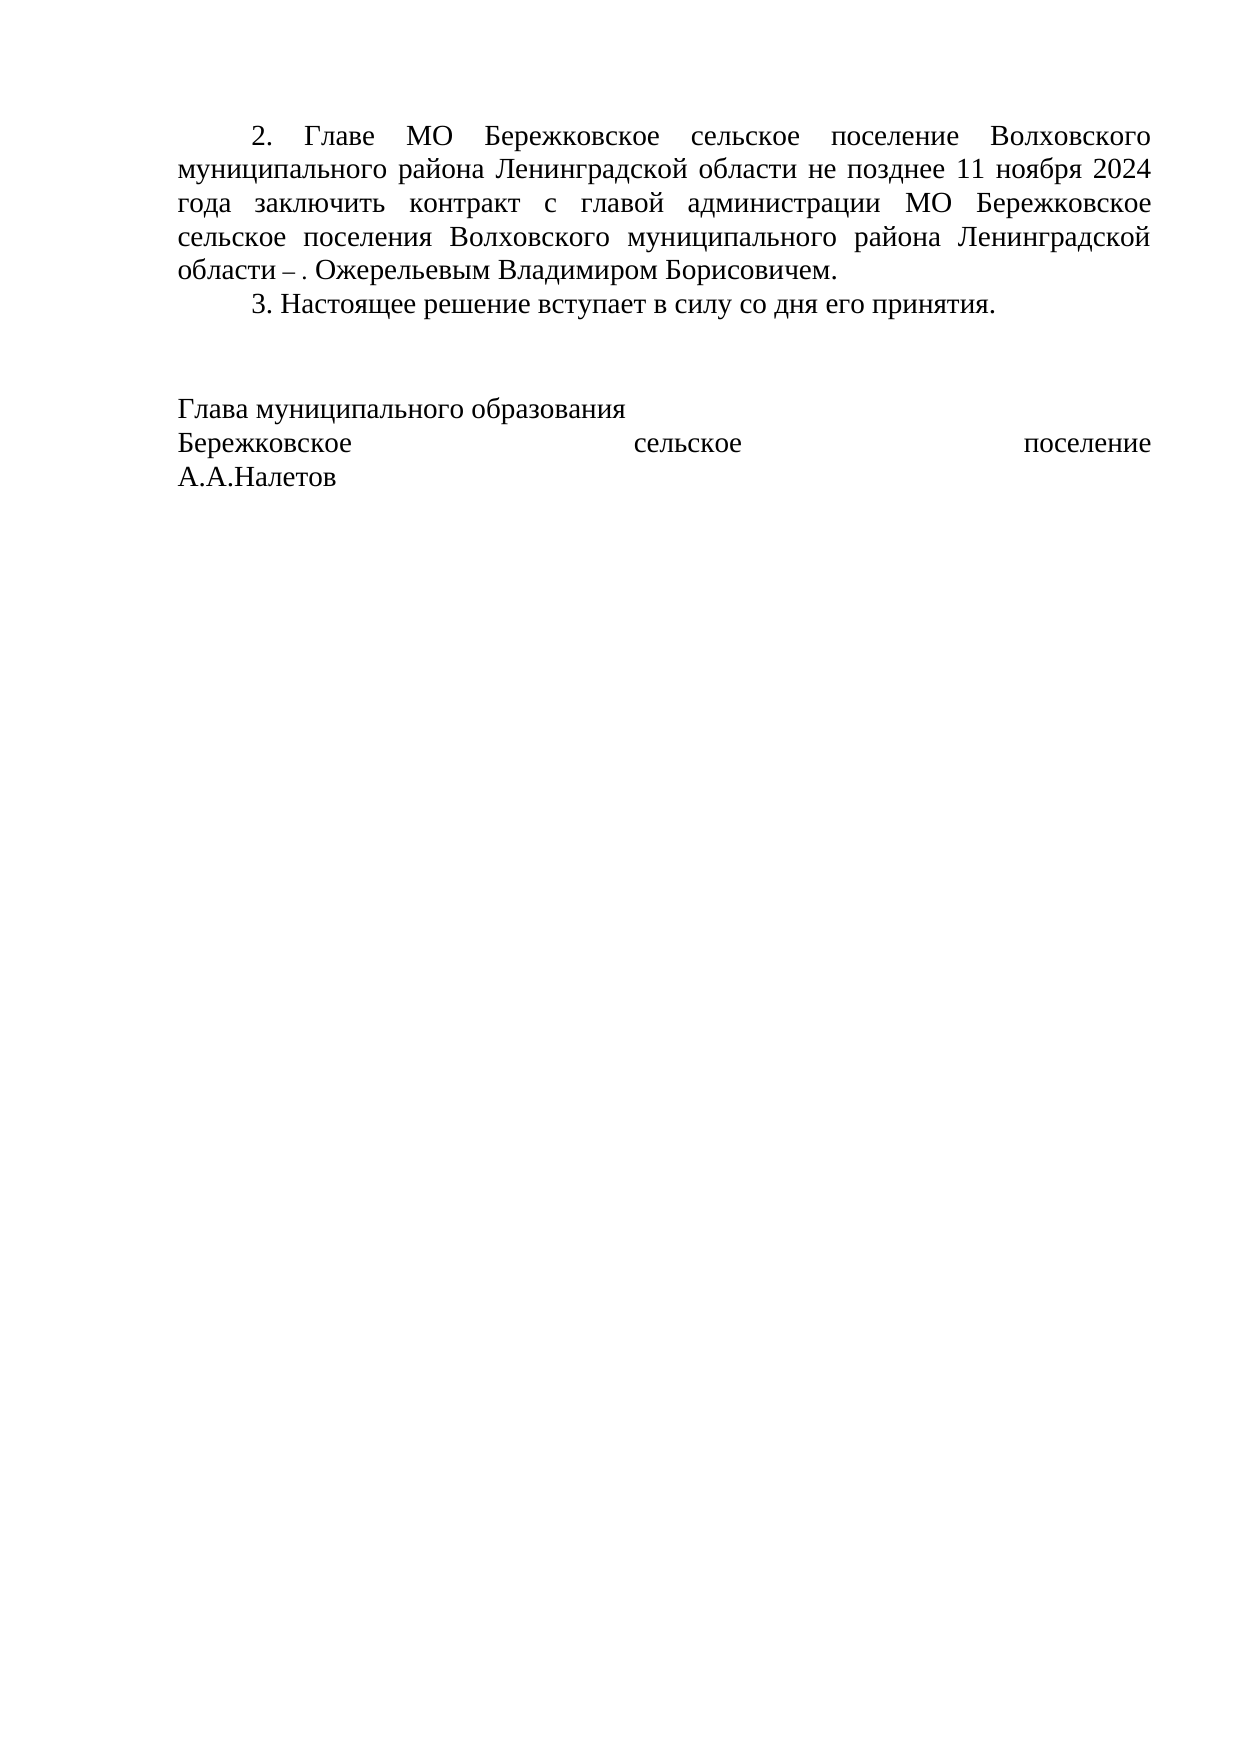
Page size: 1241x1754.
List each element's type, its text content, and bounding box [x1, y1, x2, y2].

text Бережковское сельское поселение А.А.Налетов [177, 425, 1152, 492]
text 3. Настоящее решение вступает в силу со дня его принятия. [177, 286, 1152, 319]
text Глава муниципального образования [177, 392, 1152, 425]
text 2. Главе МО Бережковское сельское поселение Волховского муниципального района Ленинградской области не позднее 11 ноября 2024 года заключить контракт с главой администрации МО Бережковское сельское поселения Волховского муниципального района Ленинградской области – . Ожерельевым Владимиром Борисовичем. [177, 118, 1152, 286]
